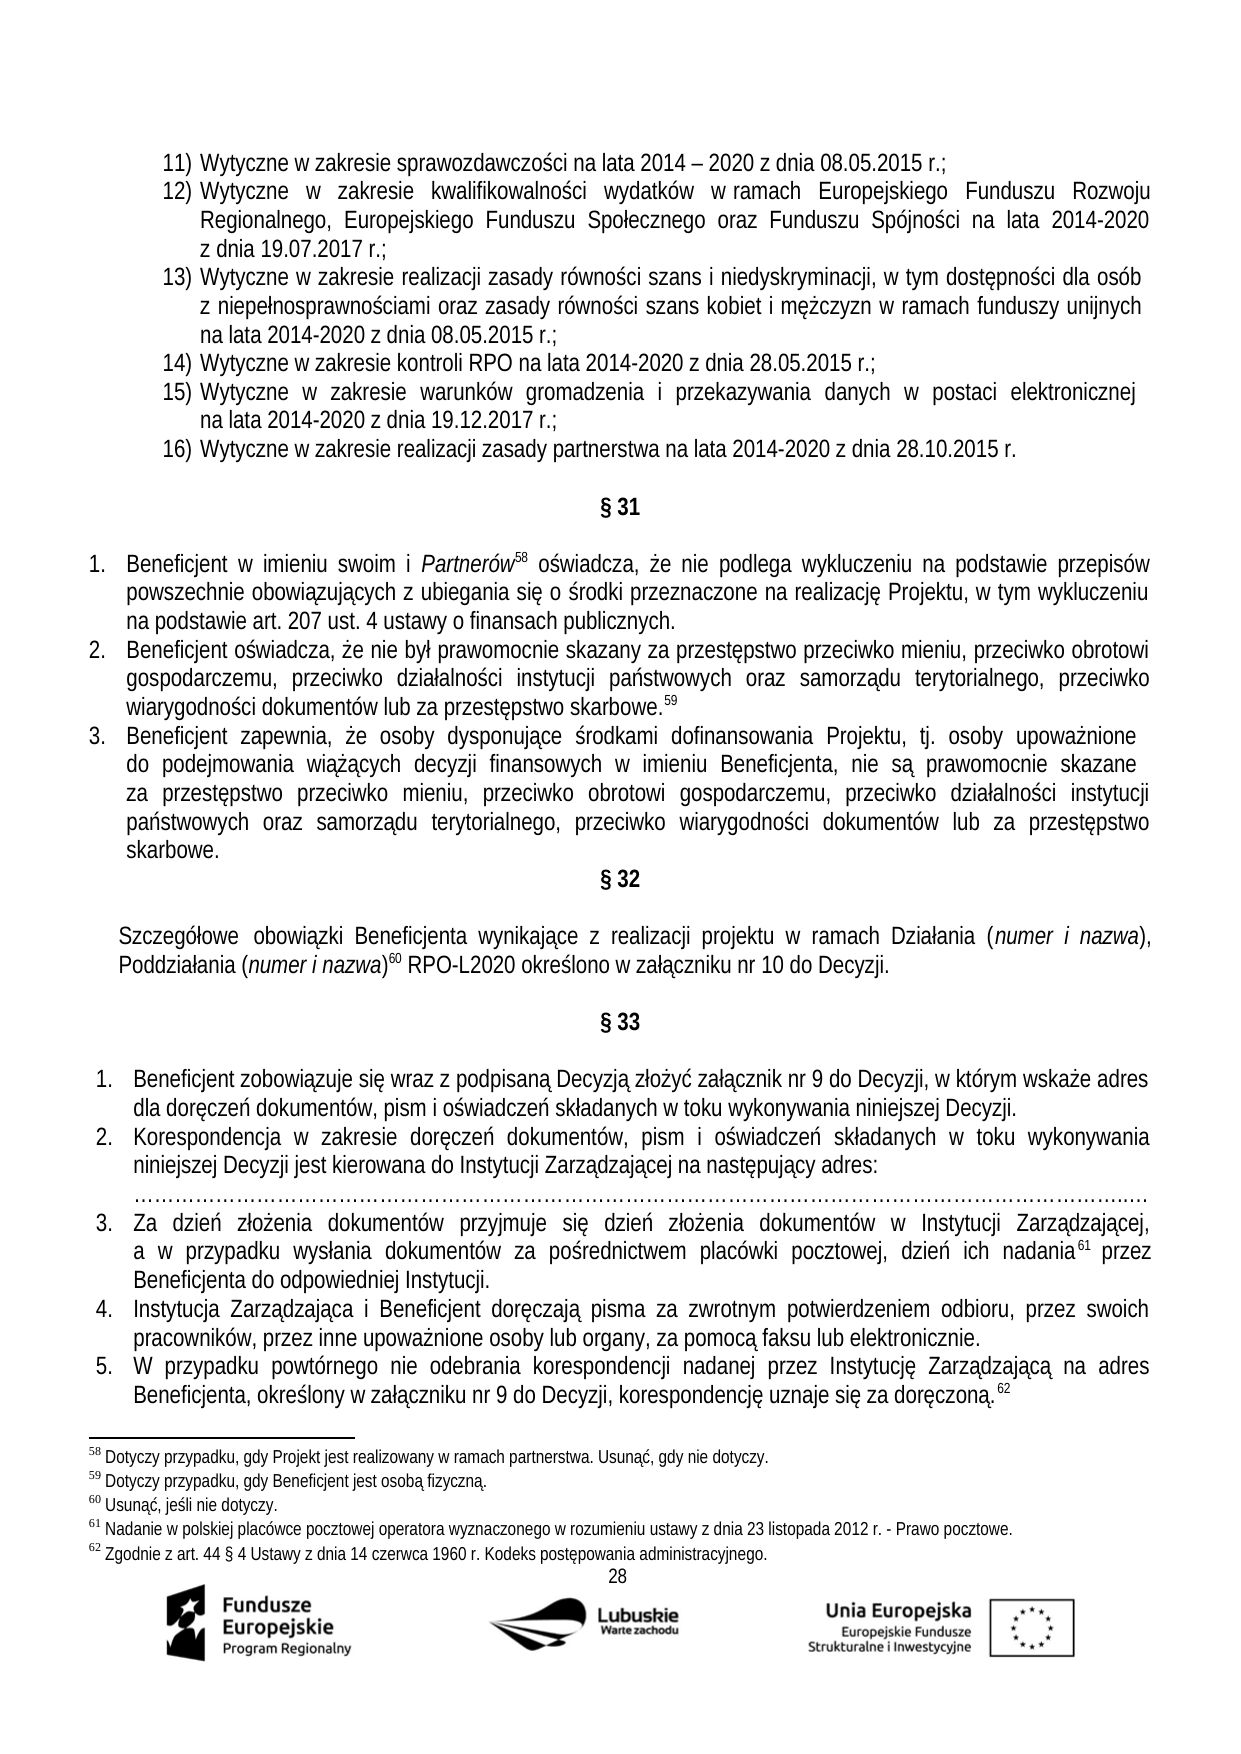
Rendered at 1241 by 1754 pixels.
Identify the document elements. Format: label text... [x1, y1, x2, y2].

list Korespondencja w zakresie doręczeń dokumentów, pism i oświadczeń składanych w toku wykonywania niniejszej Decyzji jest kierowana do Instytucji Zarządzającej na następujący adres: [96, 1122, 1152, 1179]
text ………………………………………………………………………………………………………………………………..… [133, 1179, 1152, 1208]
picture [147, 1564, 1093, 1681]
list Wytyczne w zakresie warunków gromadzenia i przekazywania danych w postaci elektronicznej na lata 2014-2020 z dnia 19.12.2017 r.; [162, 377, 1152, 434]
list Beneficjent w imieniu swoim i Partnerów oświadcza, że nie podlega wykluczeniu na podstawie przepisów powszechnie obowiązujących z ubiegania się o środki przeznaczone na realizację Projektu, w tym wykluczeniu na podstawie art. 207 ust. 4 ustawy o finansach publicznych. [89, 549, 1152, 635]
list Wytyczne w zakresie realizacji zasady równości szans i niedyskryminacji, w tym dostępności dla osób z niepełnosprawnościami oraz zasady równości szans kobiet i mężczyzn w ramach funduszy unijnych na lata 2014-2020 z dnia 08.05.2015 r.; [162, 262, 1152, 348]
list W przypadku powtórnego nie odebrania korespondencji nadanej przez Instytucję Zarządzającą na adres Beneficjenta, określony w załączniku nr 9 do Decyzji, korespondencję uznaje się za doręczoną. [96, 1351, 1152, 1409]
list Wytyczne w zakresie realizacji zasady partnerstwa na lata 2014-2020 z dnia 28.10.2015 r. [162, 434, 1152, 463]
list Beneficjent zobowiązuje się wraz z podpisaną Decyzją złożyć załącznik nr 9 do Decyzji, w którym wskaże adres dla doręczeń dokumentów, pism i oświadczeń składanych w toku wykonywania niniejszej Decyzji. [96, 1064, 1152, 1122]
list Instytucja Zarządzająca i Beneficjent doręczają pisma za zwrotnym potwierdzeniem odbioru, przez swoich pracowników, przez inne upoważnione osoby lub organy, za pomocą faksu lub elektronicznie. [96, 1294, 1152, 1351]
list Wytyczne w zakresie kontroli RPO na lata 2014-2020 z dnia 28.05.2015 r.; [162, 348, 1152, 377]
list Za dzień złożenia dokumentów przyjmuje się dzień złożenia dokumentów w Instytucji Zarządzającej, a w przypadku wysłania dokumentów za pośrednictwem placówki pocztowej, dzień ich nadania przez Beneficjenta do odpowiedniej Instytucji. [96, 1208, 1152, 1294]
list Beneficjent zapewnia, że osoby dysponujące środkami dofinansowania Projektu, tj. osoby upoważnione do podejmowania wiążących decyzji finansowych w imieniu Beneficjenta, nie są prawomocnie skazane za przestępstwo przeciwko mieniu, przeciwko obrotowi gospodarczemu, przeciwko działalności instytucji państwowych oraz samorządu terytorialnego, przeciwko wiarygodności dokumentów lub za przestępstwo skarbowe. [89, 721, 1152, 864]
text § 32 [89, 864, 1152, 892]
text Szczegółowe obowiązki Beneficjenta wynikające z realizacji projektu w ramach Działania (numer i nazwa), Poddziałania (numer i nazwa) RPO-L2020 określono w załączniku nr 10 do Decyzji. [118, 921, 1152, 978]
text § 31 [89, 491, 1152, 520]
list Beneficjent oświadcza, że nie był prawomocnie skazany za przestępstwo przeciwko mieniu, przeciwko obrotowi gospodarczemu, przeciwko działalności instytucji państwowych oraz samorządu terytorialnego, przeciwko wiarygodności dokumentów lub za przestępstwo skarbowe. [89, 635, 1152, 721]
list Wytyczne w zakresie sprawozdawczości na lata 2014 – 2020 z dnia 08.05.2015 r.; [162, 148, 1152, 176]
text § 33 [89, 1007, 1152, 1036]
list Wytyczne w zakresie kwalifikowalności wydatków w ramach Europejskiego Funduszu Rozwoju Regionalnego, Europejskiego Funduszu Społecznego oraz Funduszu Spójności na lata 2014-2020 z dnia 19.07.2017 r.; [162, 176, 1152, 262]
